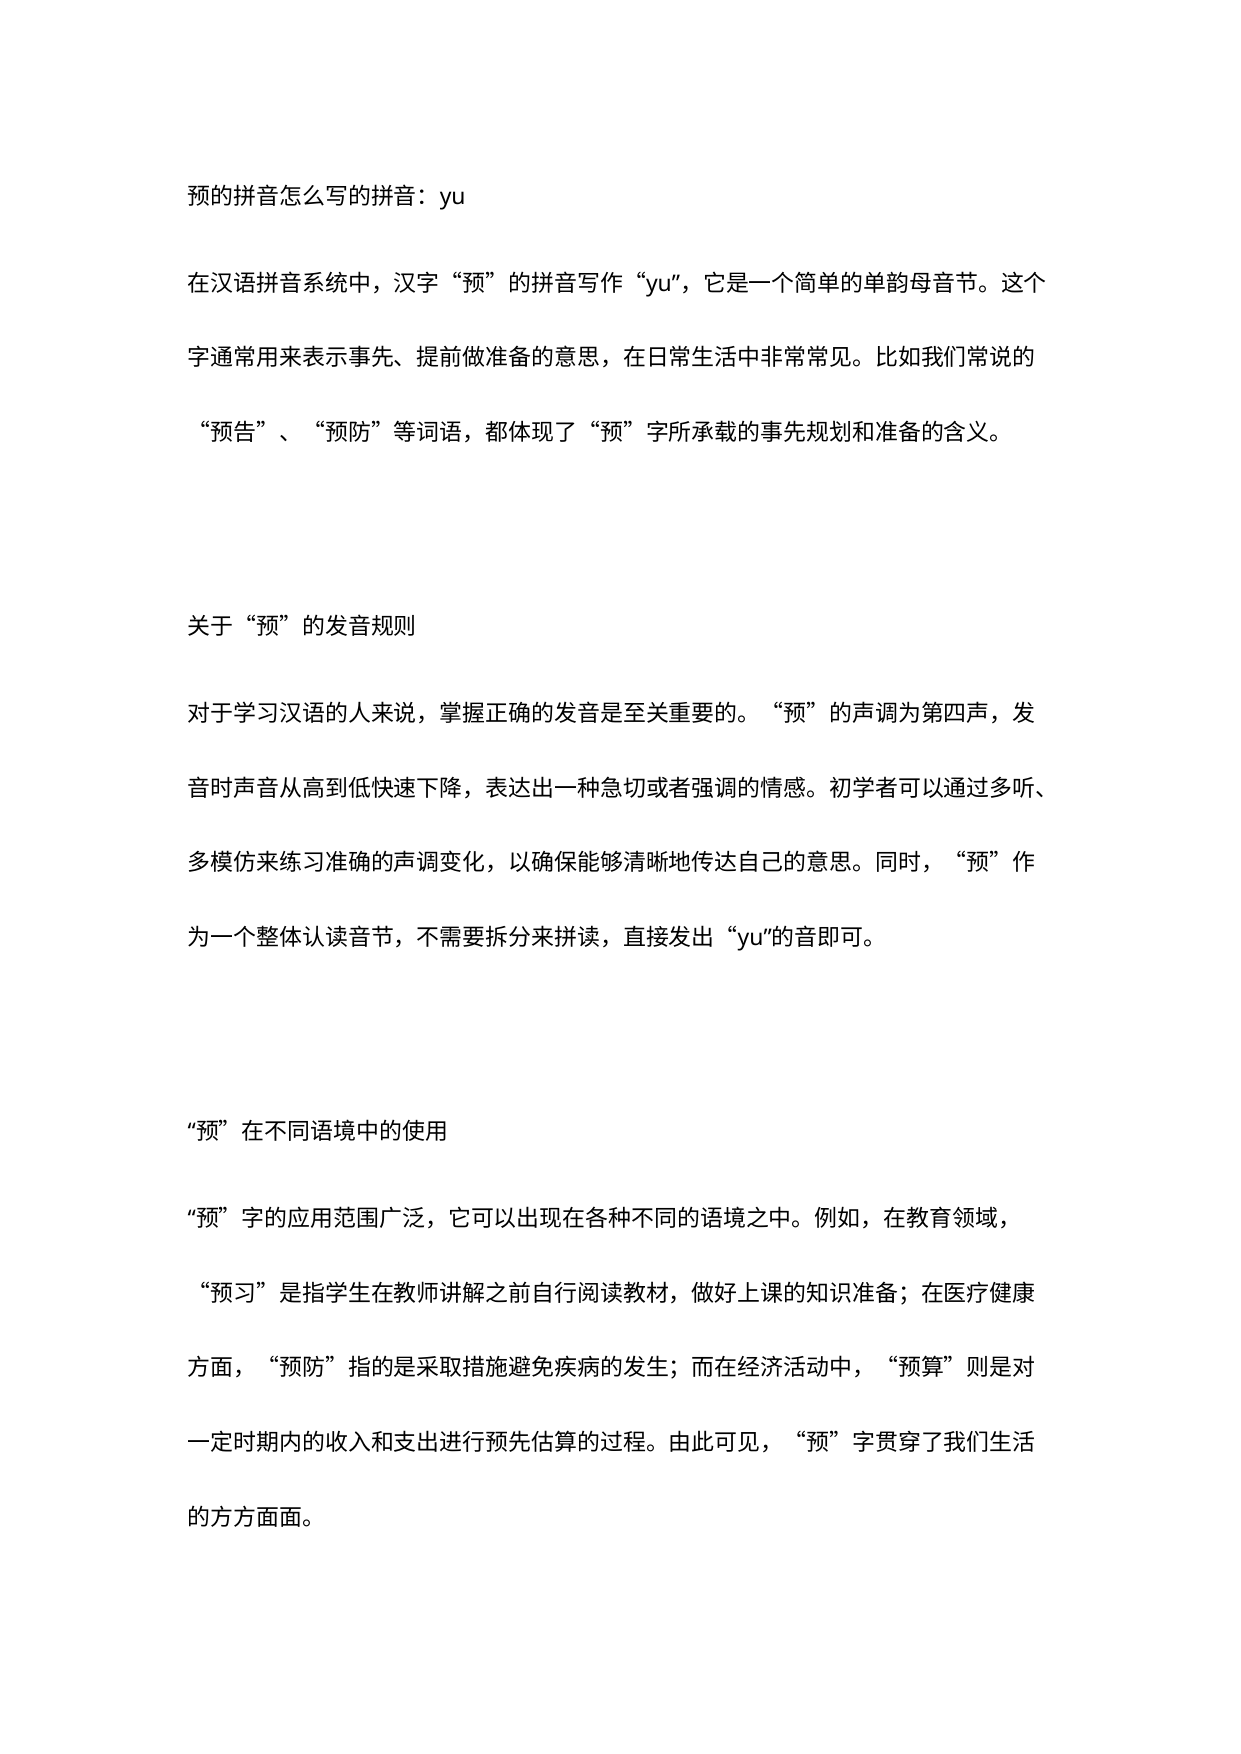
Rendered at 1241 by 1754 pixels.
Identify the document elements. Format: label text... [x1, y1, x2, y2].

text “预”字的应用范围广泛，它可以出现在各种不同的语境之中。例如，在教育领域，“预习”是指学生在教师讲解之前自行阅读教材，做好上课的知识准备；在医疗健康方面，“预防”指的是采取措施避免疾病的发生；而在经济活动中，“预算”则是对一定时期内的收入和支出进行预先估算的过程。由此可见，“预”字贯穿了我们生活的方方面面。 [187, 1184, 1053, 1548]
text 关于“预”的发音规则 [187, 592, 1053, 657]
text 预的拼音怎么写的拼音：yu [187, 162, 1053, 227]
text 在汉语拼音系统中，汉字“预”的拼音写作“yu”，它是一个简单的单韵母音节。这个字通常用来表示事先、提前做准备的意思，在日常生活中非常常见。比如我们常说的“预告”、“预防”等词语，都体现了“预”字所承载的事先规划和准备的含义。 [187, 249, 1053, 463]
text 对于学习汉语的人来说，掌握正确的发音是至关重要的。“预”的声调为第四声，发音时声音从高到低快速下降，表达出一种急切或者强调的情感。初学者可以通过多听、多模仿来练习准确的声调变化，以确保能够清晰地传达自己的意思。同时，“预”作为一个整体认读音节，不需要拆分来拼读，直接发出“yu”的音即可。 [187, 679, 1053, 968]
text “预”在不同语境中的使用 [187, 1097, 1053, 1162]
